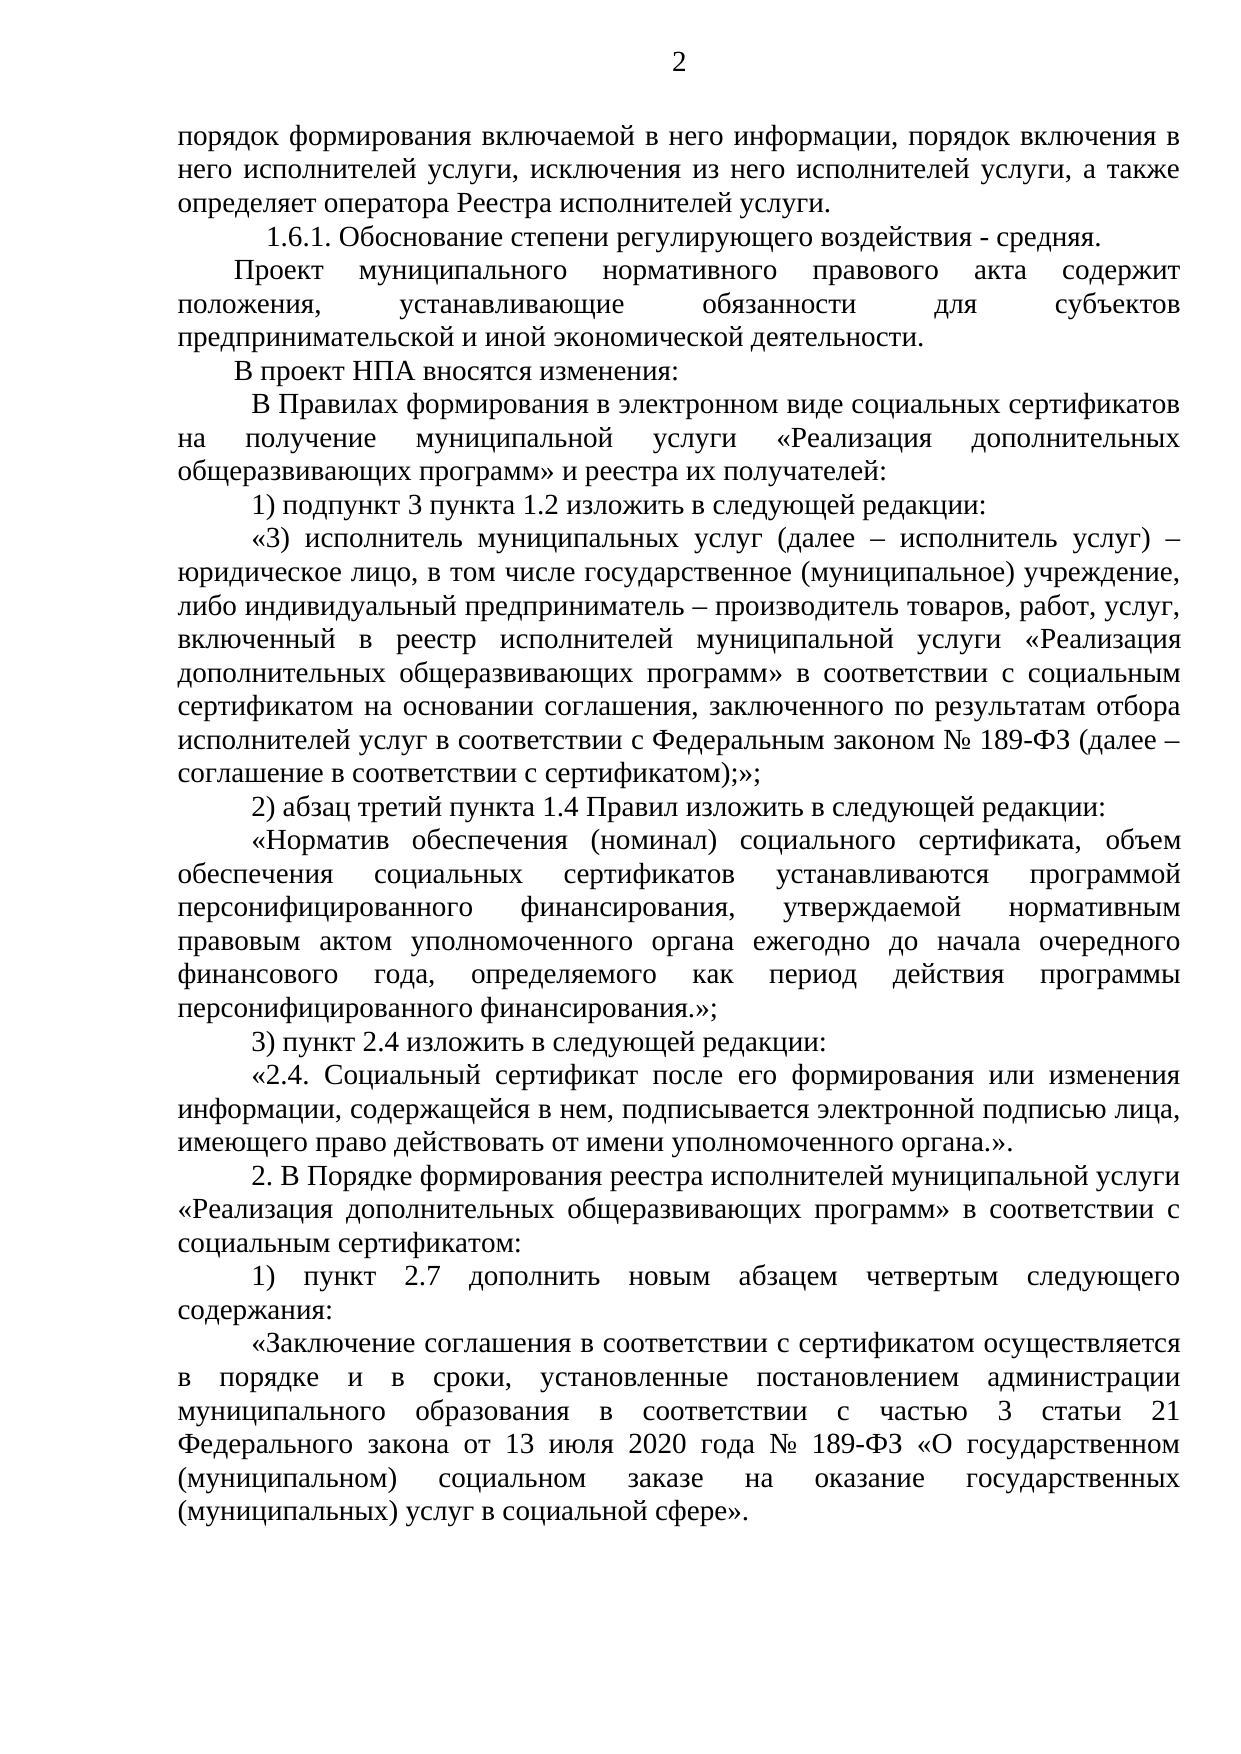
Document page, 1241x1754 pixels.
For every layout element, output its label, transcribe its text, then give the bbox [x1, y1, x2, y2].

text 2) абзац третий пункта 1.4 Правил изложить в следующей редакции: [177, 789, 1181, 822]
text «2.4. Социальный сертификат после его формирования или изменения информации, содержащейся в нем, подписывается электронной подписью лица, имеющего право действовать от имени уполномоченного органа.». [177, 1057, 1181, 1158]
text 1) подпункт 3 пункта 1.2 изложить в следующей редакции: [177, 487, 1181, 521]
text Проект муниципального нормативного правового акта содержит положения, устанавливающие обязанности для субъектов предпринимательской и иной экономической деятельности. [177, 252, 1181, 353]
text В Правилах формирования в электронном виде социальных сертификатов на получение муниципальной услуги «Реализация дополнительных общеразвивающих программ» и реестра их получателей: [177, 386, 1181, 487]
text 1) пункт 2.7 дополнить новым абзацем четвертым следующего содержания: [177, 1258, 1181, 1326]
text 3) пункт 2.4 изложить в следующей редакции: [177, 1024, 1181, 1057]
text «Норматив обеспечения (номинал) социального сертификата, объем обеспечения социальных сертификатов устанавливаются программой персонифицированного финансирования, утверждаемой нормативным правовым актом уполномоченного органа ежегодно до начала очередного финансового года, определяемого как период действия программы персонифицированного финансирования.»; [177, 822, 1181, 1024]
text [177, 118, 1181, 219]
text 2. В Порядке формирования реестра исполнителей муниципальной услуги «Реализация дополнительных общеразвивающих программ» в соответствии с социальным сертификатом: [177, 1158, 1181, 1258]
text «Заключение соглашения в соответствии с сертификатом осуществляется в порядке и в сроки, установленные постановлением администрации муниципального образования в соответствии с частью 3 статьи 21 Федерального закона от 13 июля 2020 года № 189-ФЗ «О государственном (муниципальном) социальном заказе на оказание государственных (муниципальных) услуг в социальной сфере». [177, 1326, 1181, 1527]
text «3) исполнитель муниципальных услуг (далее – исполнитель услуг) – юридическое лицо, в том числе государственное (муниципальное) учреждение, либо индивидуальный предприниматель – производитель товаров, работ, услуг, включенный в реестр исполнителей муниципальной услуги «Реализация дополнительных общеразвивающих программ» в соответствии с социальным сертификатом на основании соглашения, заключенного по результатам отбора исполнителей услуг в соответствии с Федеральным законом № 189-ФЗ (далее – соглашение в соответствии с сертификатом);»; [177, 521, 1181, 789]
text В проект НПА вносятся изменения: [177, 353, 1181, 386]
text 1.6.1. Обоснование степени регулирующего воздействия - средняя. [177, 219, 1181, 252]
